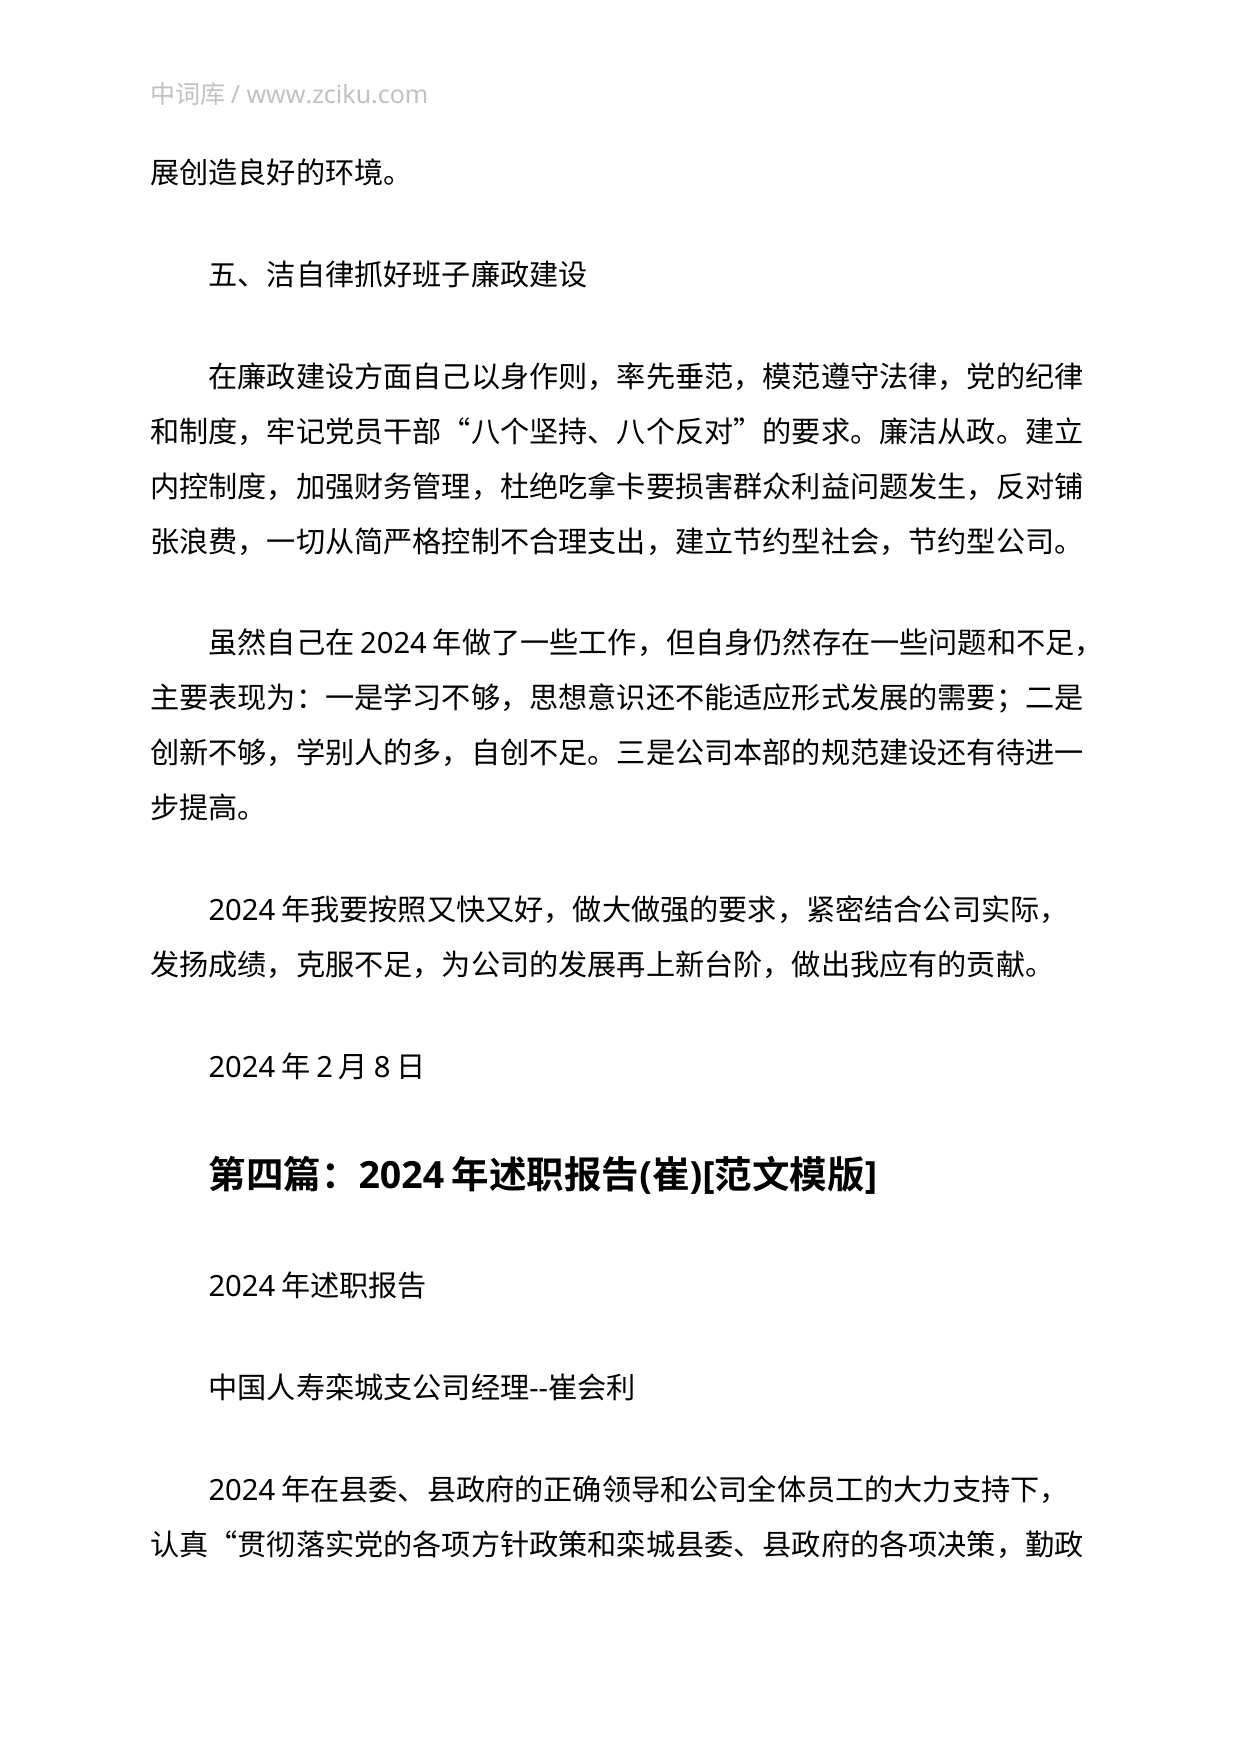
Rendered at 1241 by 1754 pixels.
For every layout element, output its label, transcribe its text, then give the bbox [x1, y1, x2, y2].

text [150, 150, 1090, 192]
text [150, 1467, 1090, 1564]
text 在廉政建设方面自己以身作则，率先垂范，模范遵守法律，党的纪律和制度，牢记党员干部“八个坚持、八个反对”的要求。廉洁从政。建立内控制度，加强财务管理，杜绝吃拿卡要损害群众利益问题发生，反对铺张浪费，一切从简严格控制不合理支出，建立节约型社会，节约型公司。 [150, 353, 1090, 561]
text 五、洁自律抓好班子廉政建设 [150, 252, 1090, 294]
text 中国人寿栾城支公司经理--崔会利 [150, 1365, 1090, 1407]
text 2024年我要按照又快又好，做大做强的要求，紧密结合公司实际，发扬成绩，克服不足，为公司的发展再上新台阶，做出我应有的贡献。 [150, 887, 1090, 984]
text 2024年述职报告 [150, 1263, 1090, 1305]
text 2024年2月8日 [150, 1043, 1090, 1086]
text 第四篇：2024年述职报告(崔)[范文模版] [150, 1145, 1090, 1200]
text 虽然自己在2024年做了一些工作，但自身仍然存在一些问题和不足，主要表现为：一是学习不够，思想意识还不能适应形式发展的需要；二是创新不够，学别人的多，自创不足。三是公司本部的规范建设还有待进一步提高。 [150, 620, 1090, 827]
